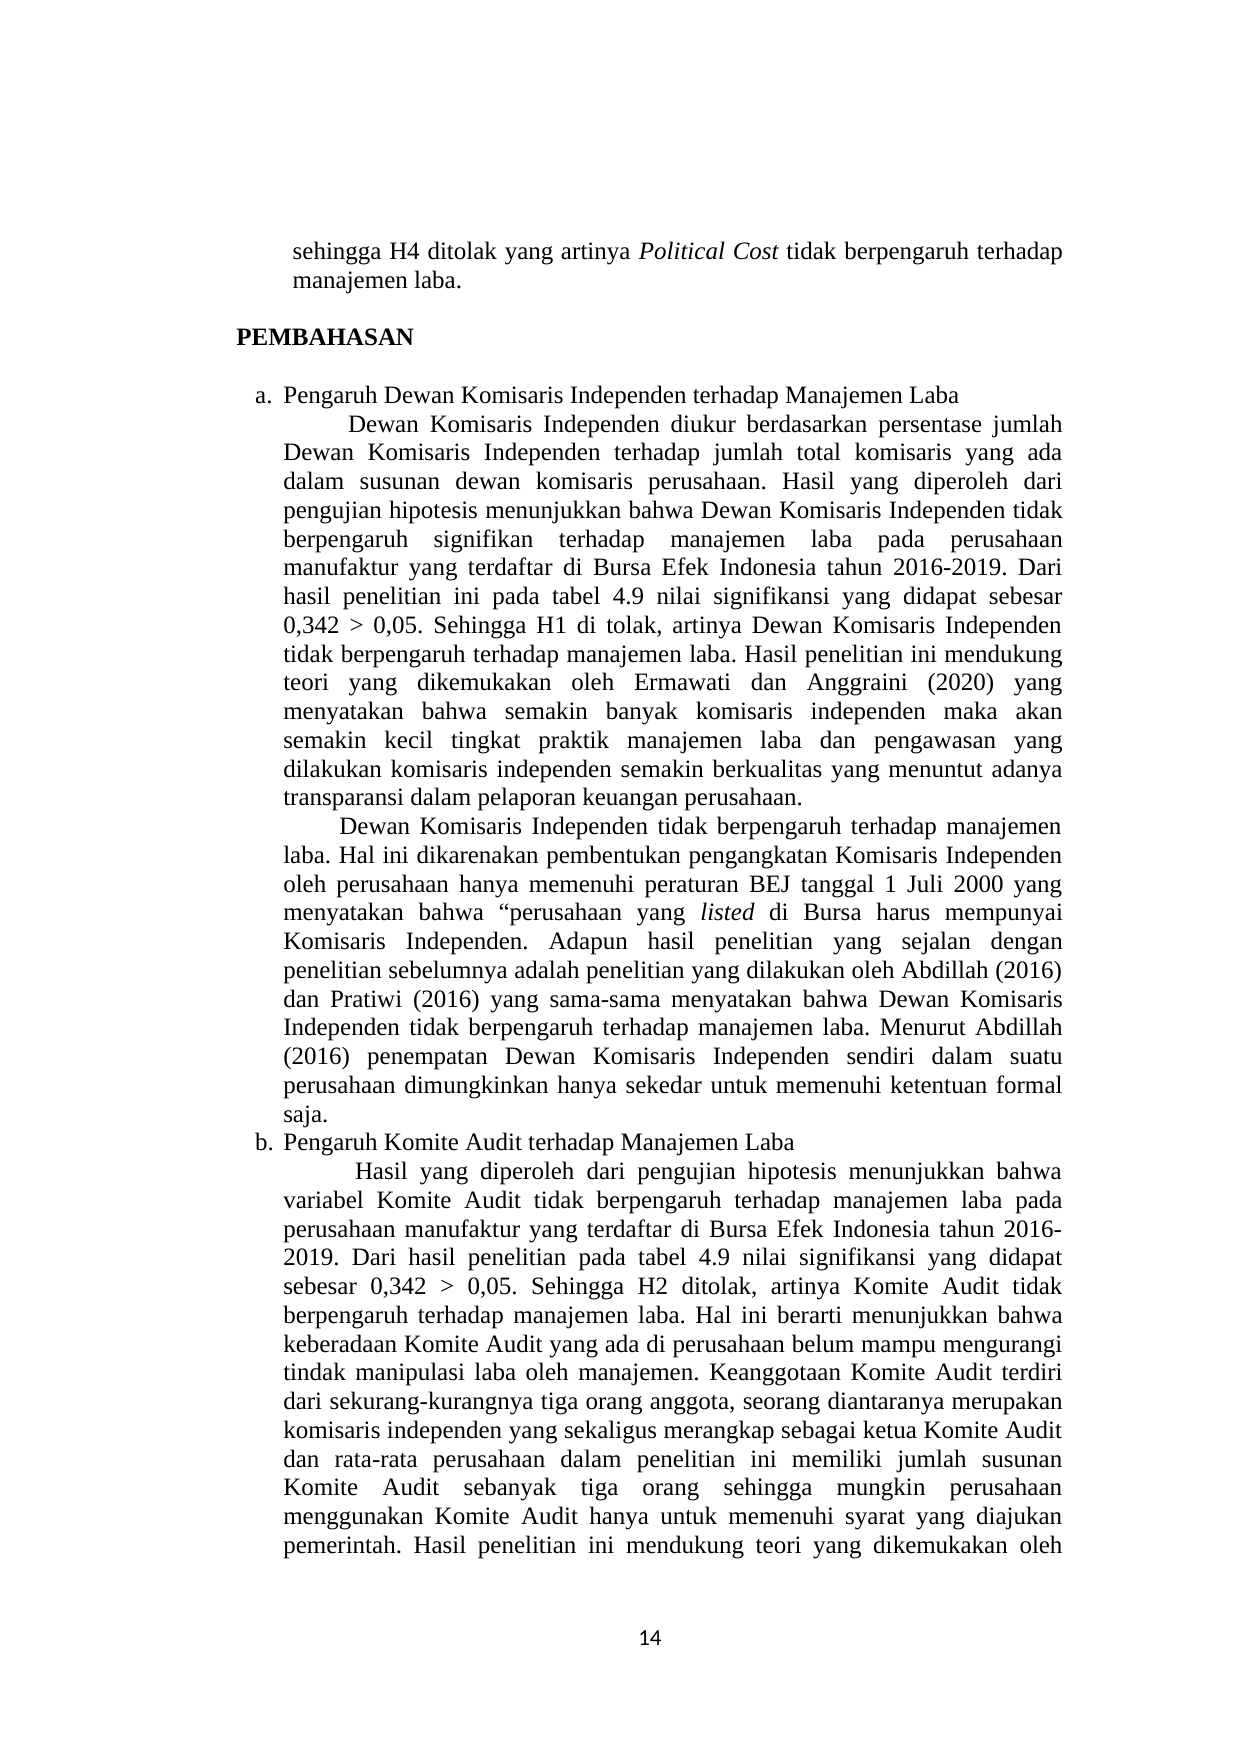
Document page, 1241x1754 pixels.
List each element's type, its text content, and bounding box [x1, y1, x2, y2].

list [264, 236, 1063, 294]
text PEMBAHASAN [236, 322, 1063, 351]
list Dewan Komisaris Independen diukur berdasarkan persentase jumlah Dewan Komisaris Independen terhadap jumlah total komisaris yang ada dalam susunan dewan komisaris perusahaan. Hasil yang diperoleh dari pengujian hipotesis menunjukkan bahwa Dewan Komisaris Independen tidak berpengaruh signifikan terhadap manajemen laba pada perusahaan manufaktur yang terdaftar di Bursa Efek Indonesia tahun 2016-2019. Dari hasil penelitian ini pada tabel 4.9 nilai signifikansi yang didapat sebesar 0,342 > 0,05. Sehingga H1 di tolak, artinya Dewan Komisaris Independen tidak berpengaruh terhadap manajemen laba. Hasil penelitian ini mendukung teori yang dikemukakan oleh Ermawati dan Anggraini (2020) yang menyatakan bahwa semakin banyak komisaris independen maka akan semakin kecil tingkat praktik manajemen laba dan pengawasan yang dilakukan komisaris independen semakin berkualitas yang menuntut adanya transparansi dalam pelaporan keuangan perusahaan. [283, 409, 1063, 811]
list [283, 1156, 1063, 1559]
list Pengaruh Komite Audit terhadap Manajemen Laba [255, 1127, 1063, 1156]
list Pengaruh Dewan Komisaris Independen terhadap Manajemen Laba [255, 380, 1063, 409]
list Dewan Komisaris Independen tidak berpengaruh terhadap manajemen laba. Hal ini dikarenakan pembentukan pengangkatan Komisaris Independen oleh perusahaan hanya memenuhi peraturan BEJ tanggal 1 Juli 2000 yang menyatakan bahwa “perusahaan yang listed di Bursa harus mempunyai Komisaris Independen. Adapun hasil penelitian yang sejalan dengan penelitian sebelumnya adalah penelitian yang dilakukan oleh Abdillah (2016) dan Pratiwi (2016) yang sama-sama menyatakan bahwa Dewan Komisaris Independen tidak berpengaruh terhadap manajemen laba. Menurut Abdillah (2016) penempatan Dewan Komisaris Independen sendiri dalam suatu perusahaan dimungkinkan hanya sekedar untuk memenuhi ketentuan formal saja. [283, 811, 1063, 1127]
